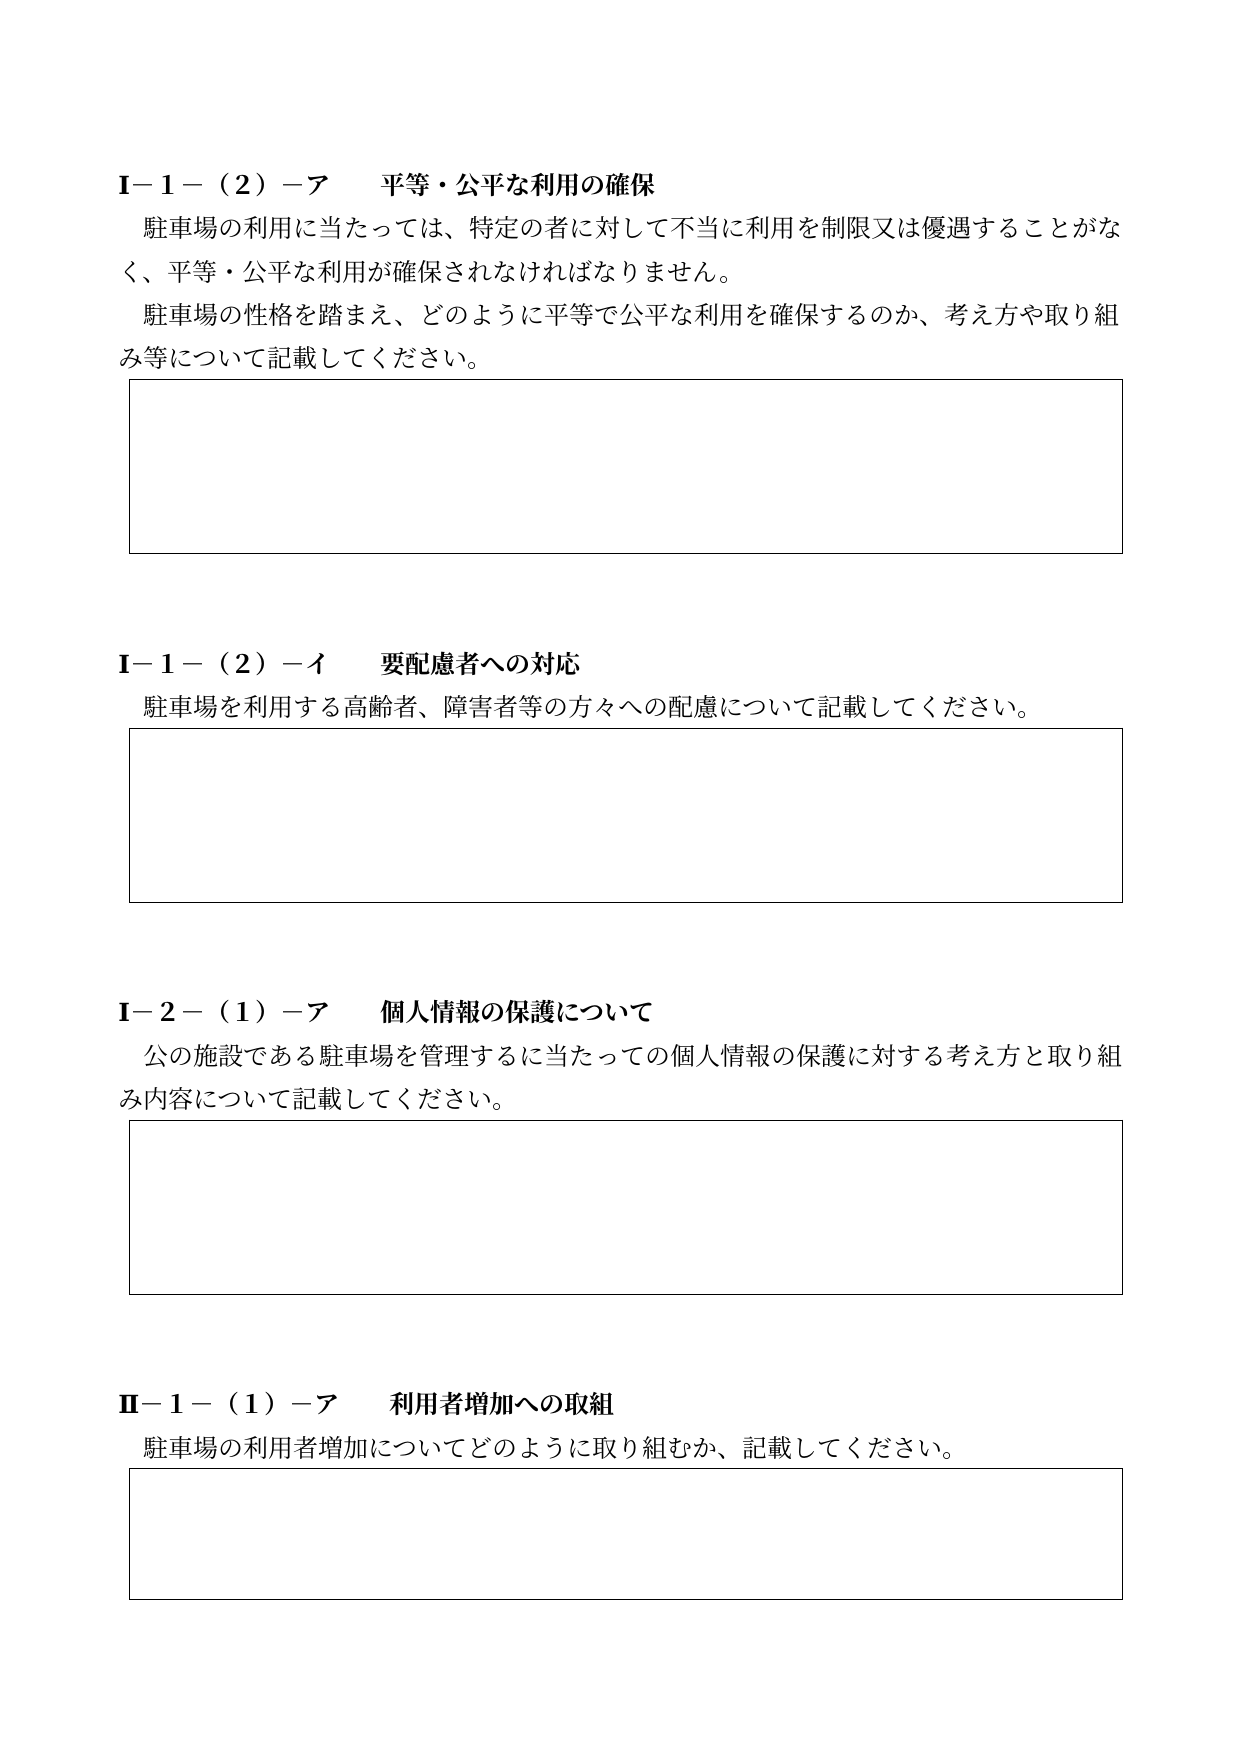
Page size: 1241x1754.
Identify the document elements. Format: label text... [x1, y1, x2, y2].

text Ⅰ－２－（１）－ア 個人情報の保護について [118, 989, 1122, 1033]
table_header [130, 729, 1122, 902]
table_header [130, 380, 1122, 553]
table_header [130, 1469, 1122, 1599]
table_header [130, 1121, 1122, 1294]
text 駐車場の利用者増加についてどのように取り組むか、記載してください。 [118, 1425, 1122, 1468]
text Ⅰ－１－（２）－ア 平等・公平な利用の確保 [118, 162, 1122, 205]
text 駐車場の性格を踏まえ、どのように平等で公平な利用を確保するのか、考え方や取り組み等について記載してください。 [118, 292, 1122, 379]
text 駐車場を利用する高齢者、障害者等の方々への配慮について記載してください。 [118, 684, 1122, 727]
text Ⅰ－１－（２）－イ 要配慮者への対応 [118, 641, 1122, 684]
text 公の施設である駐車場を管理するに当たっての個人情報の保護に対する考え方と取り組み内容について記載してください。 [118, 1033, 1122, 1119]
text 駐車場の利用に当たっては、特定の者に対して不当に利用を制限又は優遇することがなく、平等・公平な利用が確保されなければなりません。 [118, 205, 1122, 292]
text Ⅱ－１－（１）－ア 利用者増加への取組 [118, 1382, 1122, 1425]
